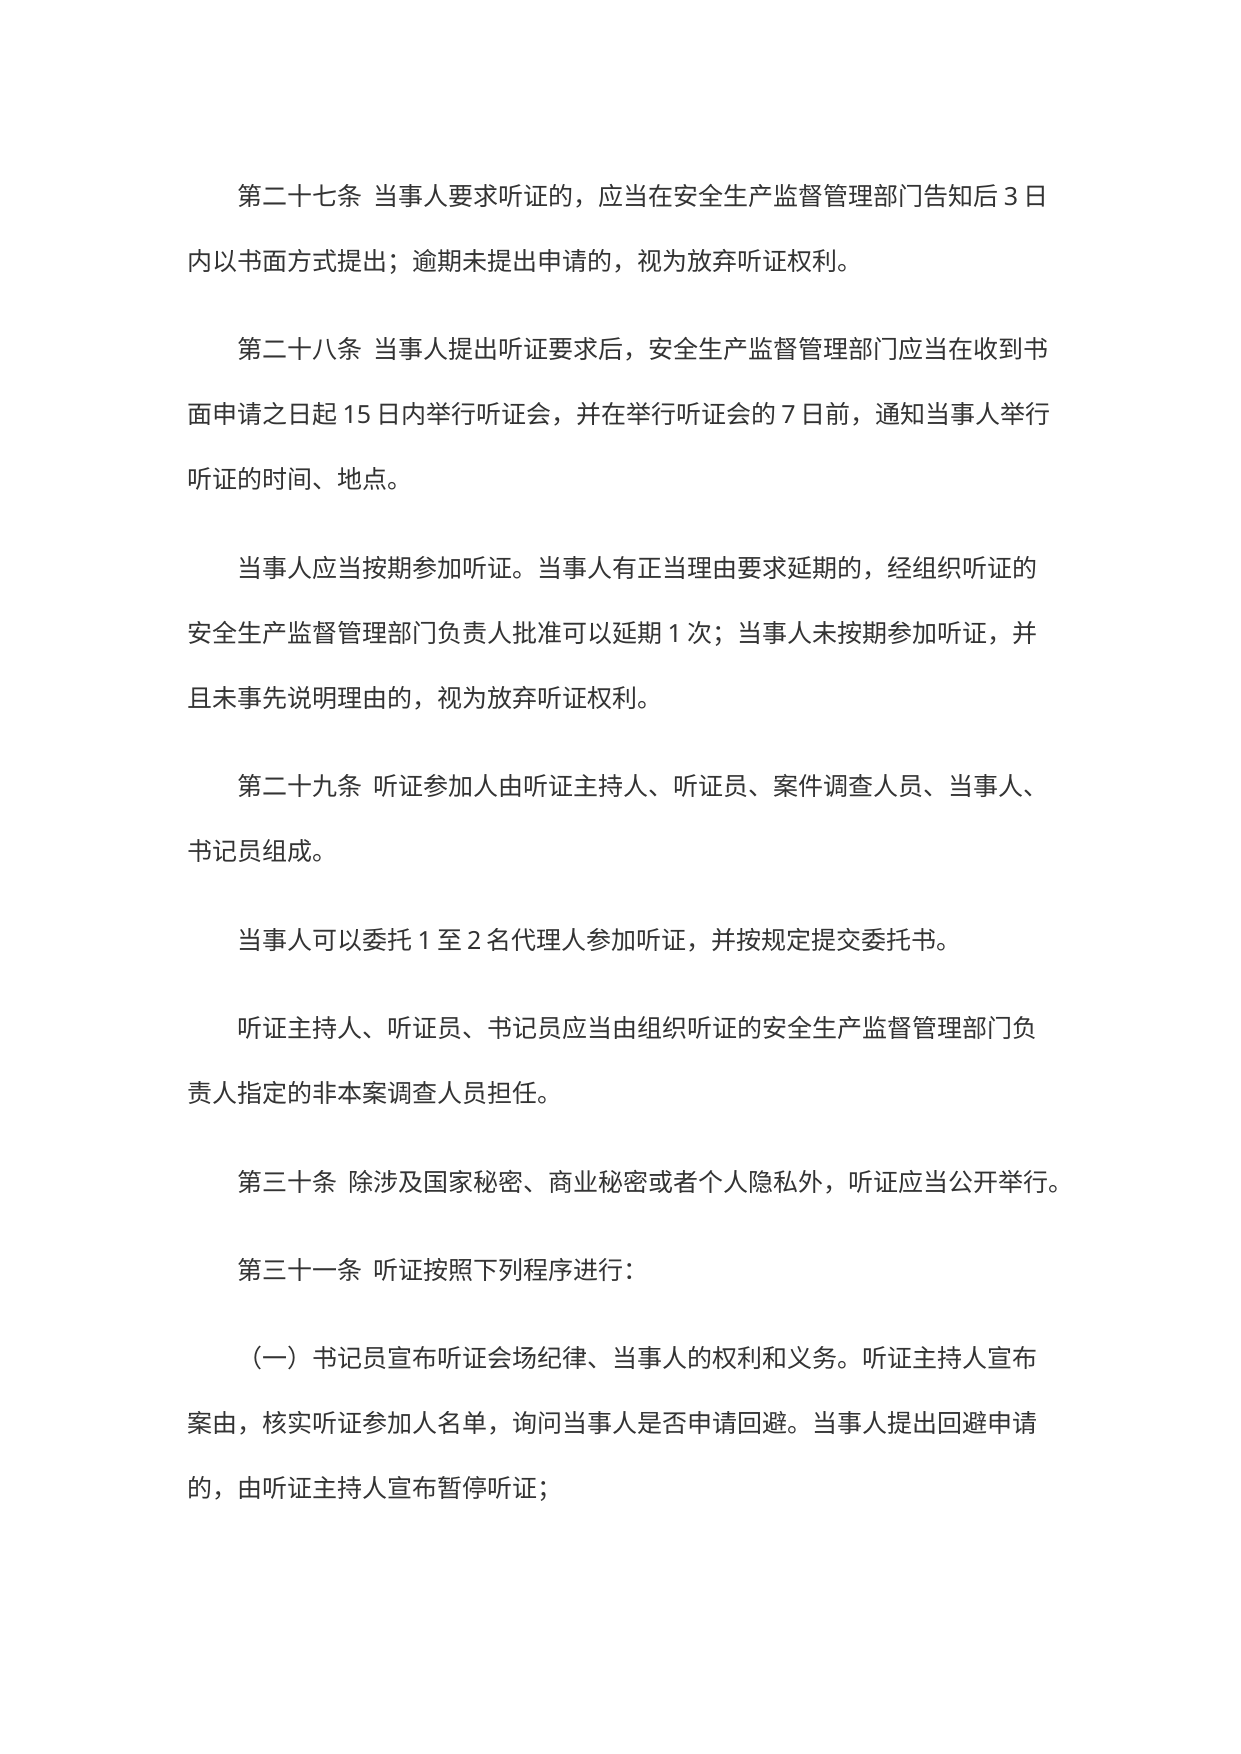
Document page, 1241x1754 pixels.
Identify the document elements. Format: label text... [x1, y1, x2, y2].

text （一）书记员宣布听证会场纪律、当事人的权利和义务。听证主持人宣布案由，核实听证参加人名单，询问当事人是否申请回避。当事人提出回避申请的，由听证主持人宣布暂停听证； [187, 1324, 1053, 1519]
text 当事人可以委托1至2名代理人参加听证，并按规定提交委托书。 [187, 906, 1053, 971]
text 听证主持人、听证员、书记员应当由组织听证的安全生产监督管理部门负责人指定的非本案调查人员担任。 [187, 994, 1053, 1124]
text 第三十一条 听证按照下列程序进行： [187, 1236, 1053, 1301]
text 当事人应当按期参加听证。当事人有正当理由要求延期的，经组织听证的安全生产监督管理部门负责人批准可以延期1次；当事人未按期参加听证，并且未事先说明理由的，视为放弃听证权利。 [187, 534, 1053, 729]
text 第三十条 除涉及国家秘密、商业秘密或者个人隐私外，听证应当公开举行。 [187, 1148, 1053, 1213]
text 第二十七条 当事人要求听证的，应当在安全生产监督管理部门告知后3日内以书面方式提出；逾期未提出申请的，视为放弃听证权利。 [187, 162, 1053, 292]
text 第二十八条 当事人提出听证要求后，安全生产监督管理部门应当在收到书面申请之日起15日内举行听证会，并在举行听证会的7日前，通知当事人举行听证的时间、地点。 [187, 315, 1053, 510]
text 第二十九条 听证参加人由听证主持人、听证员、案件调查人员、当事人、书记员组成。 [187, 752, 1053, 882]
